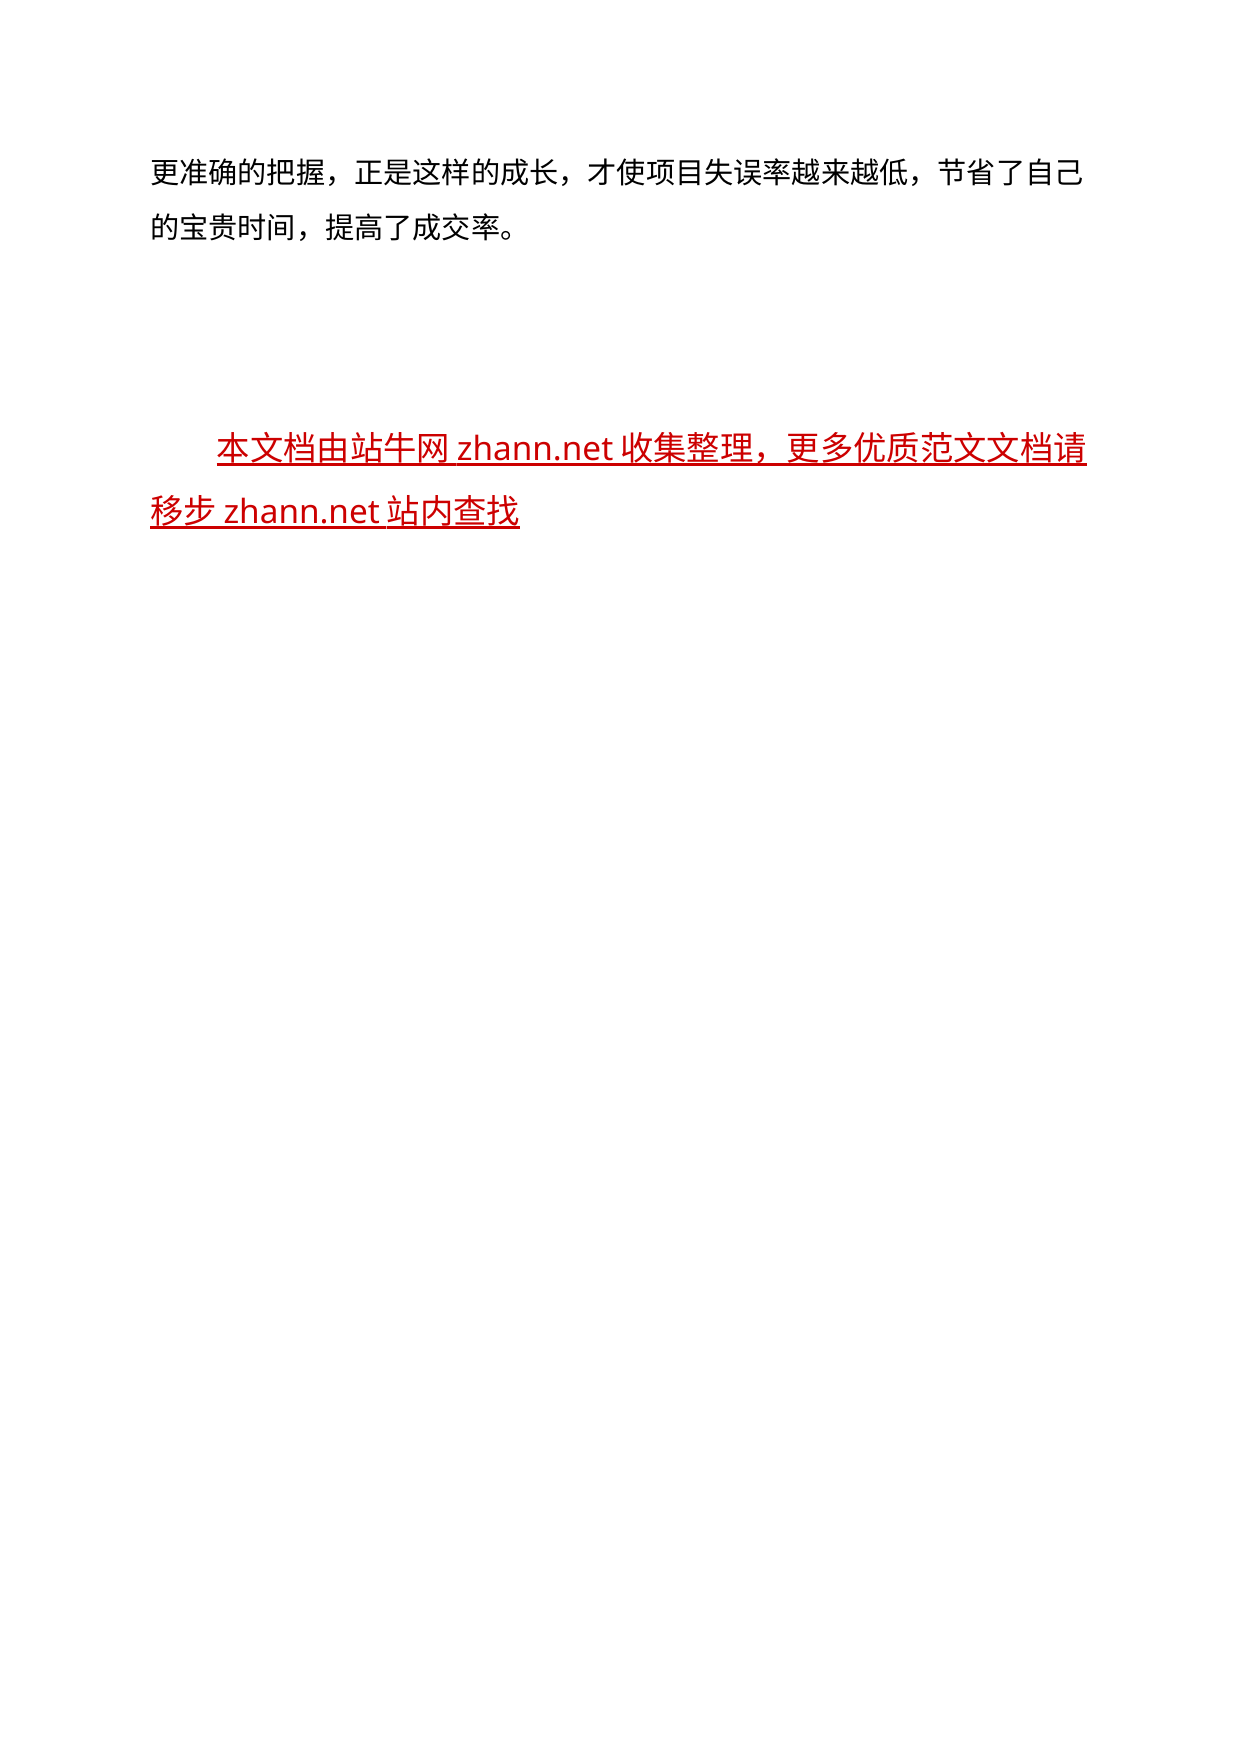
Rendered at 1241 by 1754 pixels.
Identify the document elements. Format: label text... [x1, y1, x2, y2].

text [150, 150, 1090, 247]
text 本文档由站牛网zhann.net收集整理，更多优质范文文档请移步zhann.net站内查找 [150, 422, 1090, 533]
